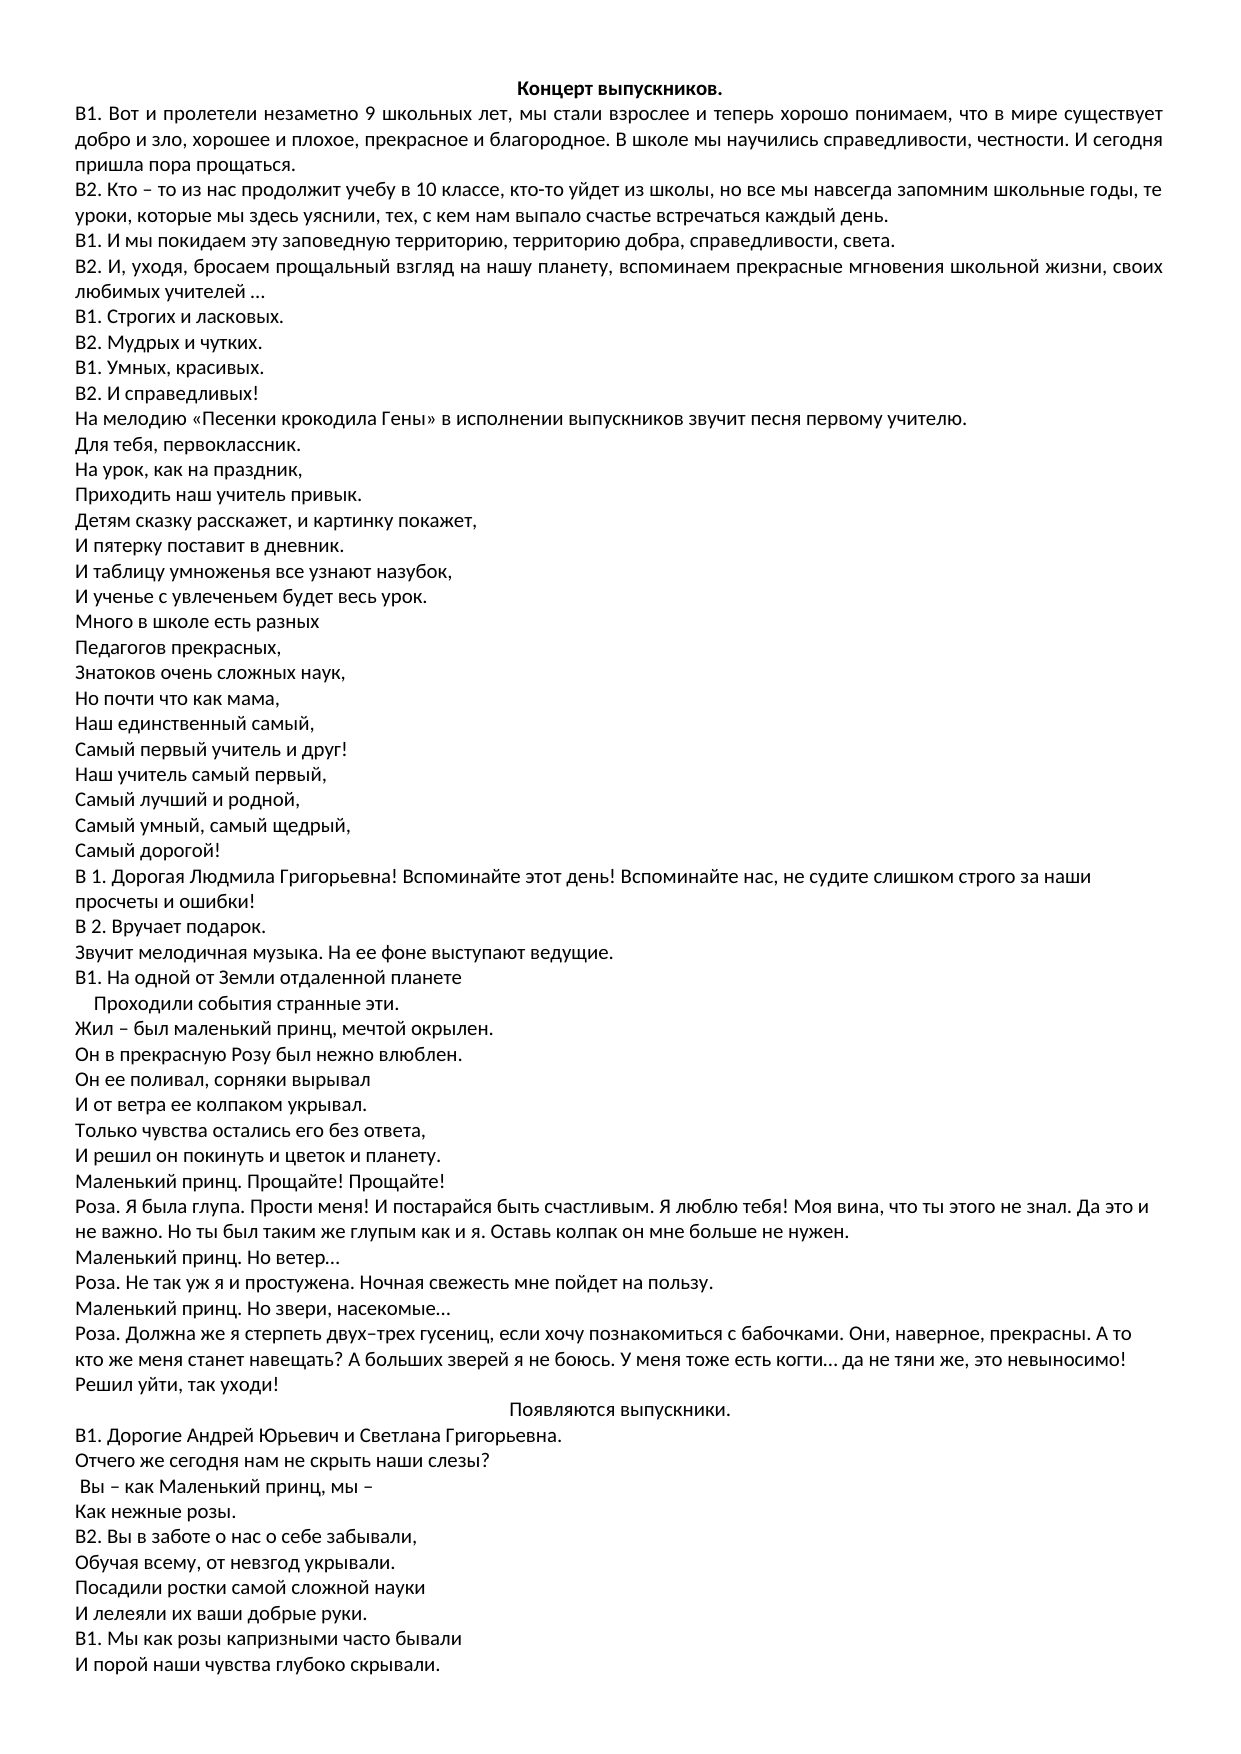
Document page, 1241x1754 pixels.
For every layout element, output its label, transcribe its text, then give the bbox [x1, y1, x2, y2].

text Маленький принц. Но ветер… [75, 1244, 1165, 1269]
text Педагогов прекрасных, [75, 634, 1165, 659]
text Обучая всему, от невзгод укрывали. [75, 1549, 1165, 1574]
text На урок, как на праздник, [75, 456, 1165, 482]
text И от ветра ее колпаком укрывал. [75, 1092, 1165, 1117]
text Знатоков очень сложных наук, [75, 659, 1165, 685]
text Самый лучший и родной, [75, 787, 1165, 812]
text Звучит мелодичная музыка. На ее фоне выступают ведущие. [75, 939, 1165, 964]
text Появляются выпускники. [75, 1397, 1165, 1422]
text Маленький принц. Но звери, насекомые… [75, 1295, 1165, 1320]
text В1. И мы покидаем эту заповедную территорию, территорию добра, справедливости, света. [75, 227, 1165, 253]
text И ученье с увлеченьем будет весь урок. [75, 583, 1165, 609]
text В2. Кто – то из нас продолжит учебу в 10 классе, кто-то уйдет из школы, но все мы навсегда запомним школьные годы, те уроки, которые мы здесь уяснили, тех, с кем нам выпало счастье встречаться каждый день. [75, 177, 1165, 227]
text В 2. Вручает подарок. [75, 914, 1165, 939]
text Посадили ростки самой сложной науки [75, 1574, 1165, 1600]
text Вы – как Маленький принц, мы – [75, 1473, 1165, 1498]
text Много в школе есть разных [75, 609, 1165, 634]
text В1. Умных, красивых. [75, 354, 1165, 380]
text На мелодию «Песенки крокодила Гены» в исполнении выпускников звучит песня первому учителю. [75, 405, 1165, 431]
text Наш учитель самый первый, [75, 761, 1165, 787]
text Он ее поливал, сорняки вырывал [75, 1066, 1165, 1092]
text И порой наши чувства глубоко скрывали. [75, 1651, 1165, 1676]
text И лелеяли их ваши добрые руки. [75, 1600, 1165, 1625]
text В1. Дорогие Андрей Юрьевич и Светлана Григорьевна. [75, 1422, 1165, 1447]
text В2. И, уходя, бросаем прощальный взгляд на нашу планету, вспоминаем прекрасные мгновения школьной жизни, своих любимых учителей … [75, 253, 1165, 304]
text Но почти что как мама, [75, 685, 1165, 710]
text Детям сказку расскажет, и картинку покажет, [75, 507, 1165, 532]
text В1. Мы как розы капризными часто бывали [75, 1625, 1165, 1651]
text В2. И справедливых! [75, 380, 1165, 405]
text Роза. Должна же я стерпеть двух–трех гусениц, если хочу познакомиться с бабочками. Они, наверное, прекрасны. А то кто же меня станет навещать? А больших зверей я не боюсь. У меня тоже есть когти… да не тяни же, это невыносимо! Решил уйти, так уходи! [75, 1320, 1165, 1397]
text В1. Строгих и ласковых. [75, 304, 1165, 329]
text Он в прекрасную Розу был нежно влюблен. [75, 1041, 1165, 1066]
text Самый дорогой! [75, 837, 1165, 863]
text Жил – был маленький принц, мечтой окрылен. [75, 1015, 1165, 1041]
text Концерт выпускников. [75, 75, 1165, 100]
text Роза. Я была глупа. Прости меня! И постарайся быть счастливым. Я люблю тебя! Моя вина, что ты этого не знал. Да это и не важно. Но ты был таким же глупым как и я. Оставь колпак он мне больше не нужен. [75, 1193, 1165, 1244]
text И решил он покинуть и цветок и планету. [75, 1142, 1165, 1168]
text И пятерку поставит в дневник. [75, 532, 1165, 558]
text В1. На одной от Земли отдаленной планете [75, 964, 1165, 990]
text Проходили события странные эти. [75, 990, 1165, 1015]
text Самый первый учитель и друг! [75, 736, 1165, 761]
text Только чувства остались его без ответа, [75, 1117, 1165, 1142]
text В1. Вот и пролетели незаметно 9 школьных лет, мы стали взрослее и теперь хорошо понимаем, что в мире существует добро и зло, хорошее и плохое, прекрасное и благородное. В школе мы научились справедливости, честности. И сегодня пришла пора прощаться. [75, 100, 1165, 177]
text В 1. Дорогая Людмила Григорьевна! Вспоминайте этот день! Вспоминайте нас, не судите слишком строго за наши просчеты и ошибки! [75, 863, 1165, 914]
text Как нежные розы. [75, 1498, 1165, 1524]
text Самый умный, самый щедрый, [75, 812, 1165, 837]
text Отчего же сегодня нам не скрыть наши слезы? [75, 1447, 1165, 1473]
text Роза. Не так уж я и простужена. Ночная свежесть мне пойдет на пользу. [75, 1269, 1165, 1295]
text Наш единственный самый, [75, 710, 1165, 736]
text Маленький принц. Прощайте! Прощайте! [75, 1168, 1165, 1193]
text В2. Вы в заботе о нас о себе забывали, [75, 1524, 1165, 1549]
text Для тебя, первоклассник. [75, 431, 1165, 456]
text В2. Мудрых и чутких. [75, 329, 1165, 354]
text И таблицу умноженья все узнают назубок, [75, 558, 1165, 583]
text Приходить наш учитель привык. [75, 482, 1165, 507]
